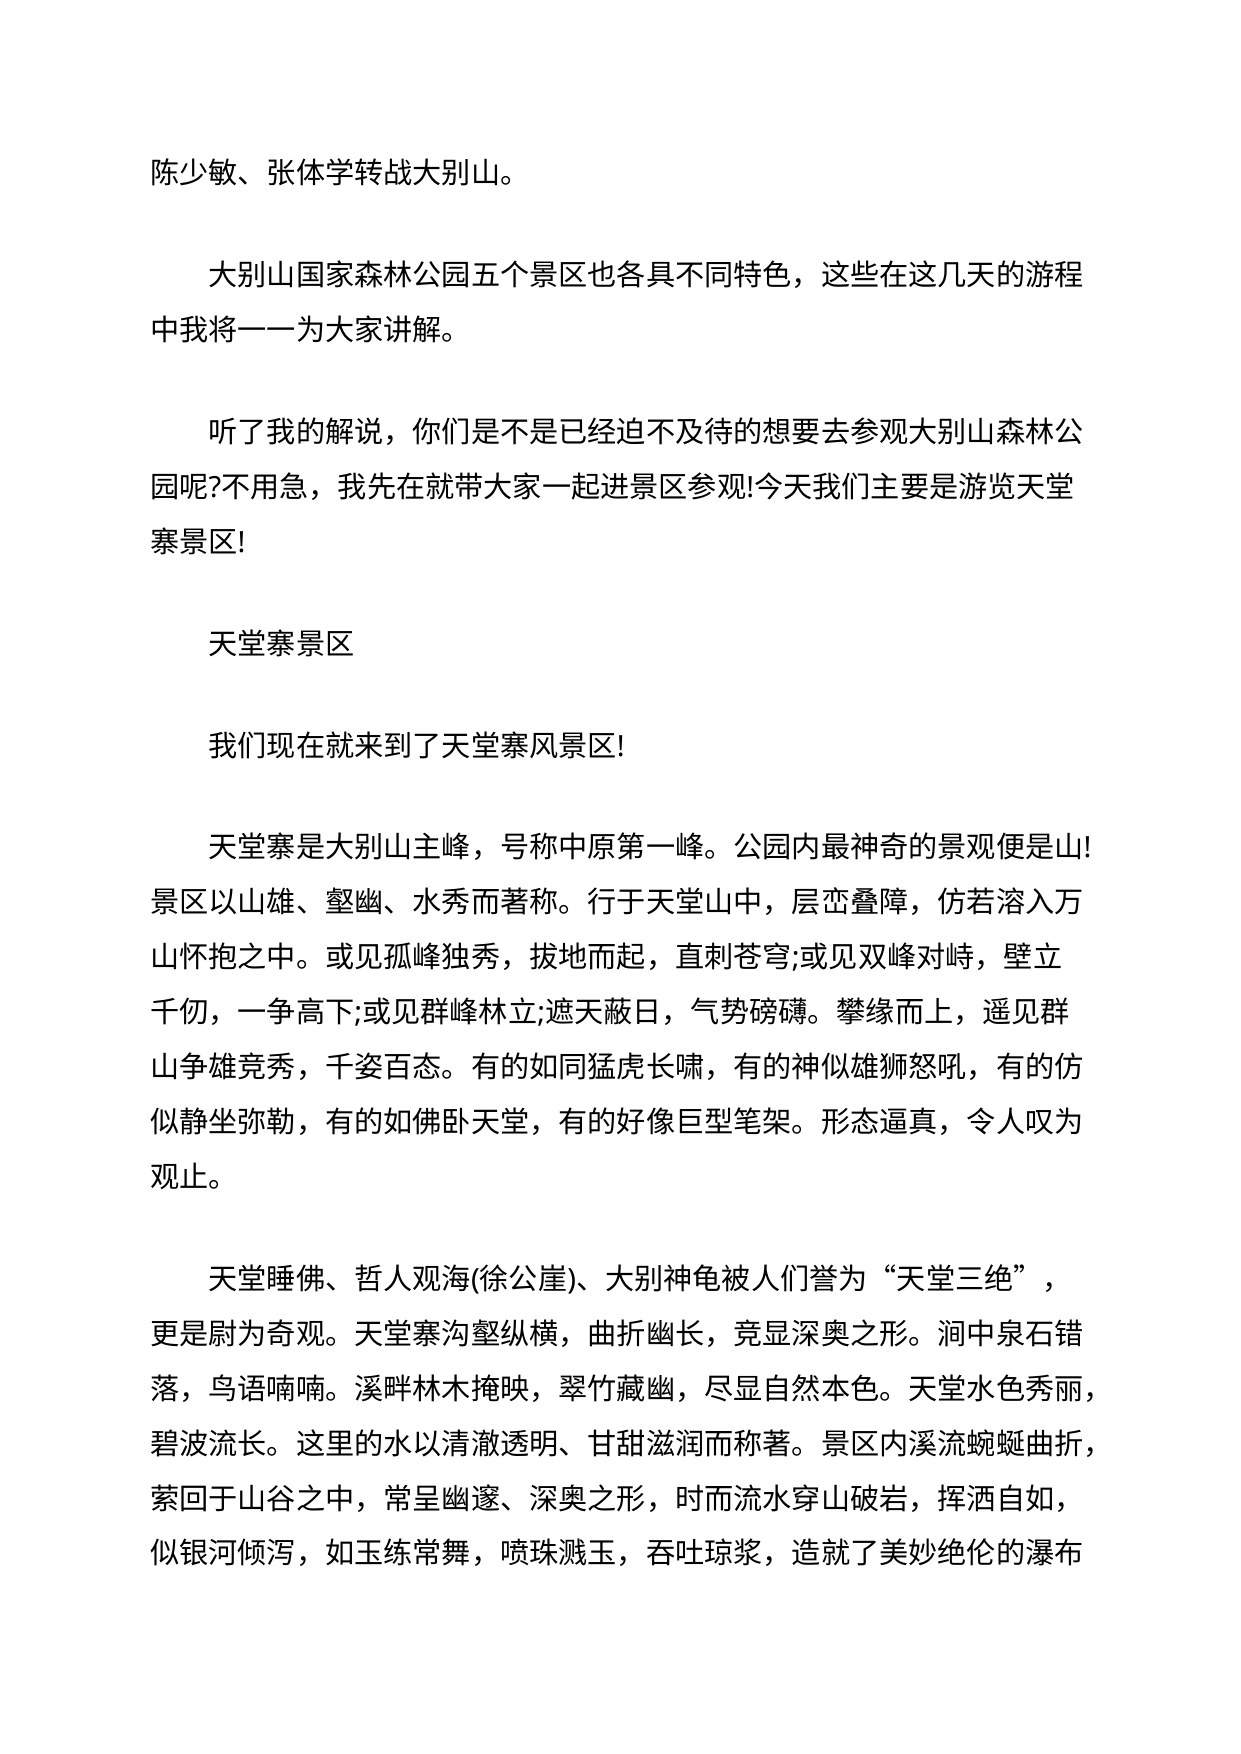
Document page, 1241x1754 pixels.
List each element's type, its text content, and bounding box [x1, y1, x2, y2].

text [150, 150, 1090, 192]
text 我们现在就来到了天堂寨风景区! [150, 722, 1090, 764]
text 天堂寨是大别山主峰，号称中原第一峰。公园内最神奇的景观便是山!景区以山雄、壑幽、水秀而著称。行于天堂山中，层峦叠障，仿若溶入万山怀抱之中。或见孤峰独秀，拔地而起，直刺苍穹;或见双峰对峙，壁立千仞，一争高下;或见群峰林立;遮天蔽日，气势磅礴。攀缘而上，遥见群山争雄竞秀，千姿百态。有的如同猛虎长啸，有的神似雄狮怒吼，有的仿似静坐弥勒，有的如佛卧天堂，有的好像巨型笔架。形态逼真，令人叹为观止。 [150, 824, 1090, 1196]
text 听了我的解说，你们是不是已经迫不及待的想要去参观大别山森林公园呢?不用急，我先在就带大家一起进景区参观!今天我们主要是游览天堂寨景区! [150, 408, 1090, 561]
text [150, 1256, 1090, 1572]
text 天堂寨景区 [150, 620, 1090, 663]
text 大别山国家森林公园五个景区也各具不同特色，这些在这几天的游程中我将一一为大家讲解。 [150, 252, 1090, 349]
